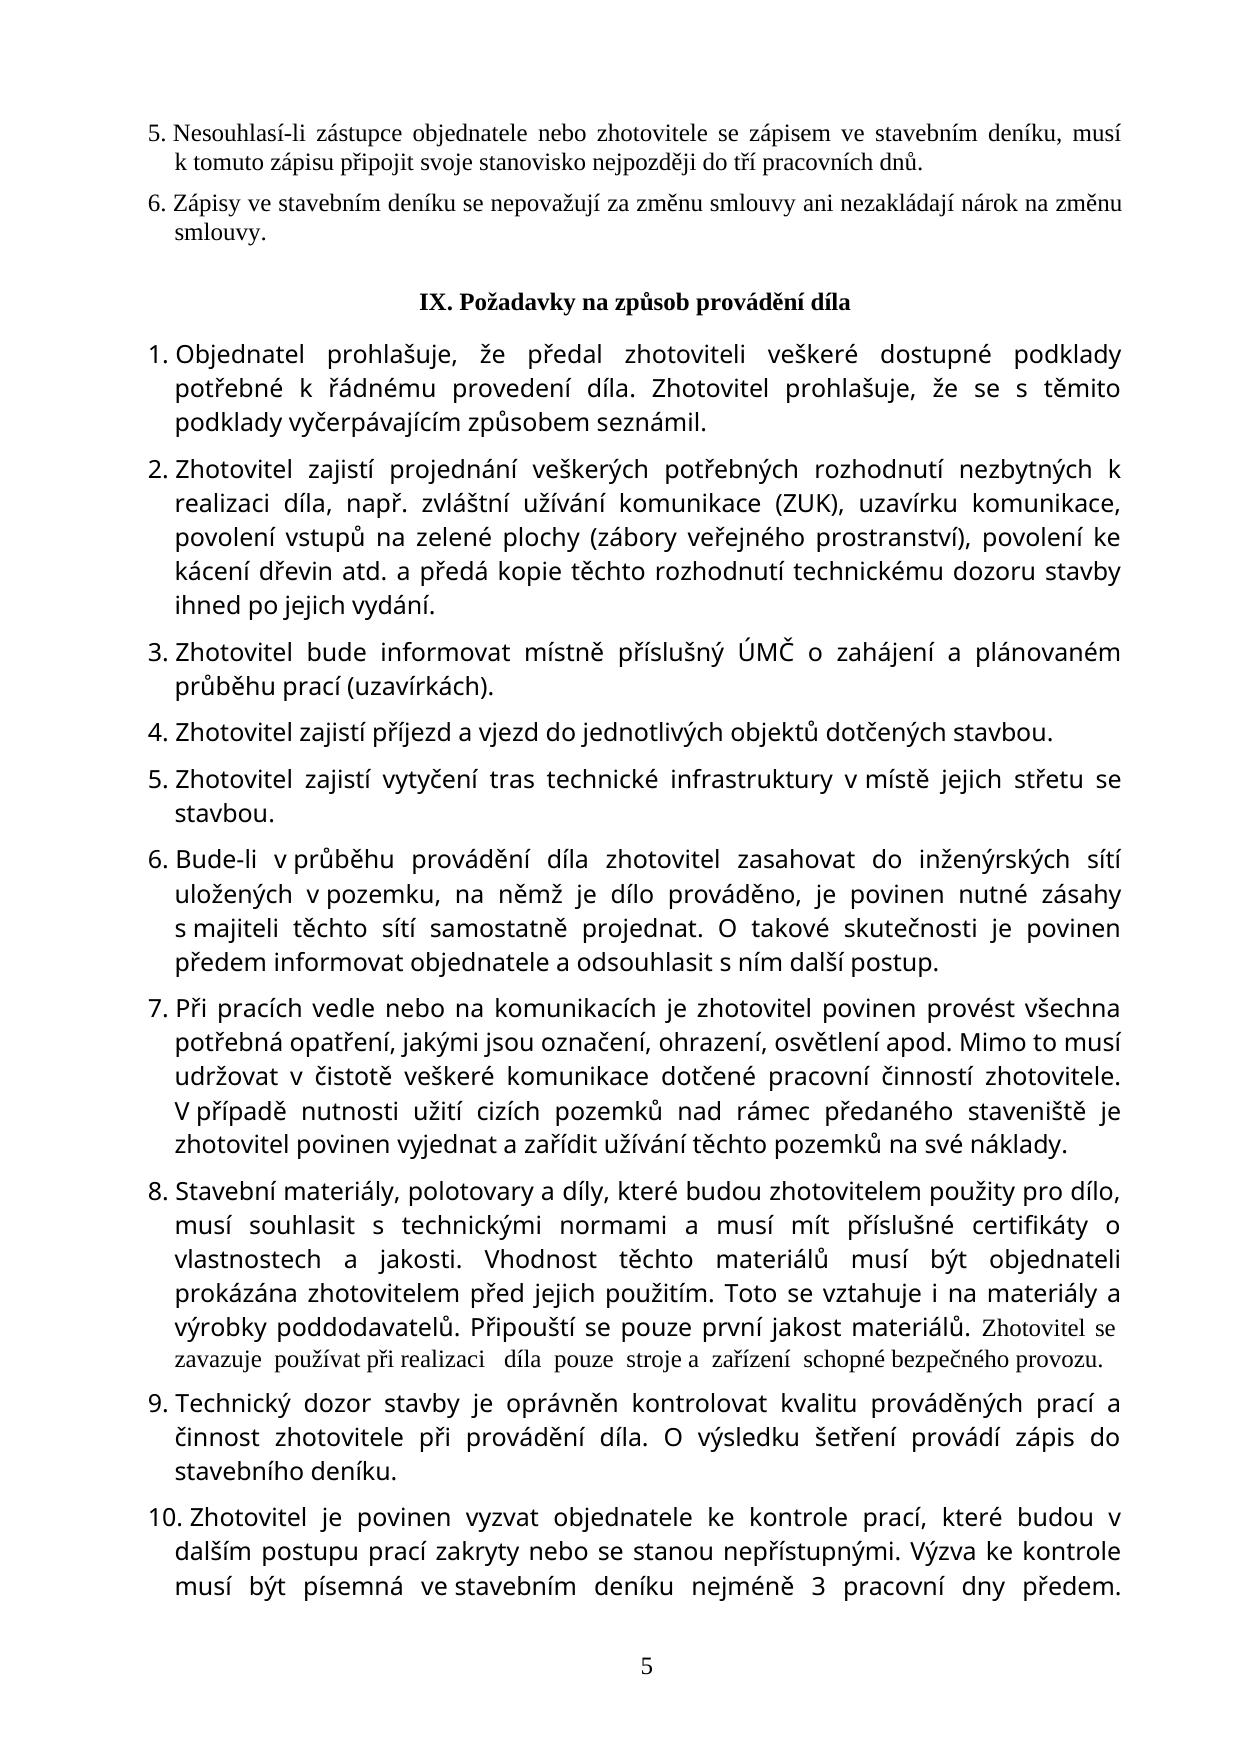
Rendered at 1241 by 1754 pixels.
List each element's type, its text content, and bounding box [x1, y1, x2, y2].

subtitle Nesouhlasí-li zástupce objednatele nebo zhotovitele se zápisem ve stavebním deníku, musí k tomuto zápisu připojit svoje stanovisko nejpozději do tří pracovních dnů. [148, 118, 1122, 176]
subtitle Technický dozor stavby je oprávněn kontrolovat kvalitu prováděných prací a činnost zhotovitele při provádění díla. O výsledku šetření provádí zápis do stavebního deníku. [148, 1385, 1122, 1487]
subtitle Při pracích vedle nebo na komunikacích je zhotovitel povinen provést všechna potřebná opatření, jakými jsou označení, ohrazení, osvětlení apod. Mimo to musí udržovat v čistotě veškeré komunikace dotčené pracovní činností zhotovitele. V případě nutnosti užití cizích pozemků nad rámec předaného staveniště je zhotovitel povinen vyjednat a zařídit užívání těchto pozemků na své náklady. [148, 991, 1122, 1161]
subtitle Objednatel prohlašuje, že předal zhotoviteli veškeré dostupné podklady potřebné k řádnému provedení díla. Zhotovitel prohlašuje, že se s těmito podklady vyčerpávajícím způsobem seznámil. [148, 337, 1122, 439]
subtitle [148, 1500, 1122, 1602]
subtitle Zápisy ve stavebním deníku se nepovažují za změnu smlouvy ani nezakládají nárok na změnu smlouvy. [148, 188, 1122, 246]
subtitle Zhotovitel zajistí vytyčení tras technické infrastruktury v místě jejich střetu se stavbou. [148, 762, 1122, 830]
subtitle Bude-li v průběhu provádění díla zhotovitel zasahovat do inženýrských sítí uložených v pozemku, na němž je dílo prováděno, je povinen nutné zásahy s majiteli těchto sítí samostatně projednat. O takové skutečnosti je povinen předem informovat objednatele a odsouhlasit s ním další postup. [148, 842, 1122, 978]
subtitle Zhotovitel zajistí příjezd a vjezd do jednotlivých objektů dotčených stavbou. [148, 715, 1122, 749]
subtitle Požadavky na způsob provádění díla [148, 287, 1122, 316]
subtitle Zhotovitel zajistí projednání veškerých potřebných rozhodnutí nezbytných k realizaci díla, např. zvláštní užívání komunikace (ZUK), uzavírku komunikace, povolení vstupů na zelené plochy (zábory veřejného prostranství), povolení ke kácení dřevin atd. a předá kopie těchto rozhodnutí technickému dozoru stavby ihned po jejich vydání. [148, 452, 1122, 622]
subtitle Stavební materiály, polotovary a díly, které budou zhotovitelem použity pro dílo, musí souhlasit s technickými normami a musí mít příslušné certifikáty o vlastnostech a jakosti. Vhodnost těchto materiálů musí být objednateli prokázána zhotovitelem před jejich použitím. Toto se vztahuje i na materiály a výrobky poddodavatelů. Připouští se pouze první jakost materiálů. Zhotovitel se zavazuje používat při realizaci díla pouze stroje a zařízení schopné bezpečného provozu. [148, 1174, 1122, 1373]
subtitle Zhotovitel bude informovat místně příslušný ÚMČ o zahájení a plánovaném průběhu prací (uzavírkách). [148, 634, 1122, 702]
